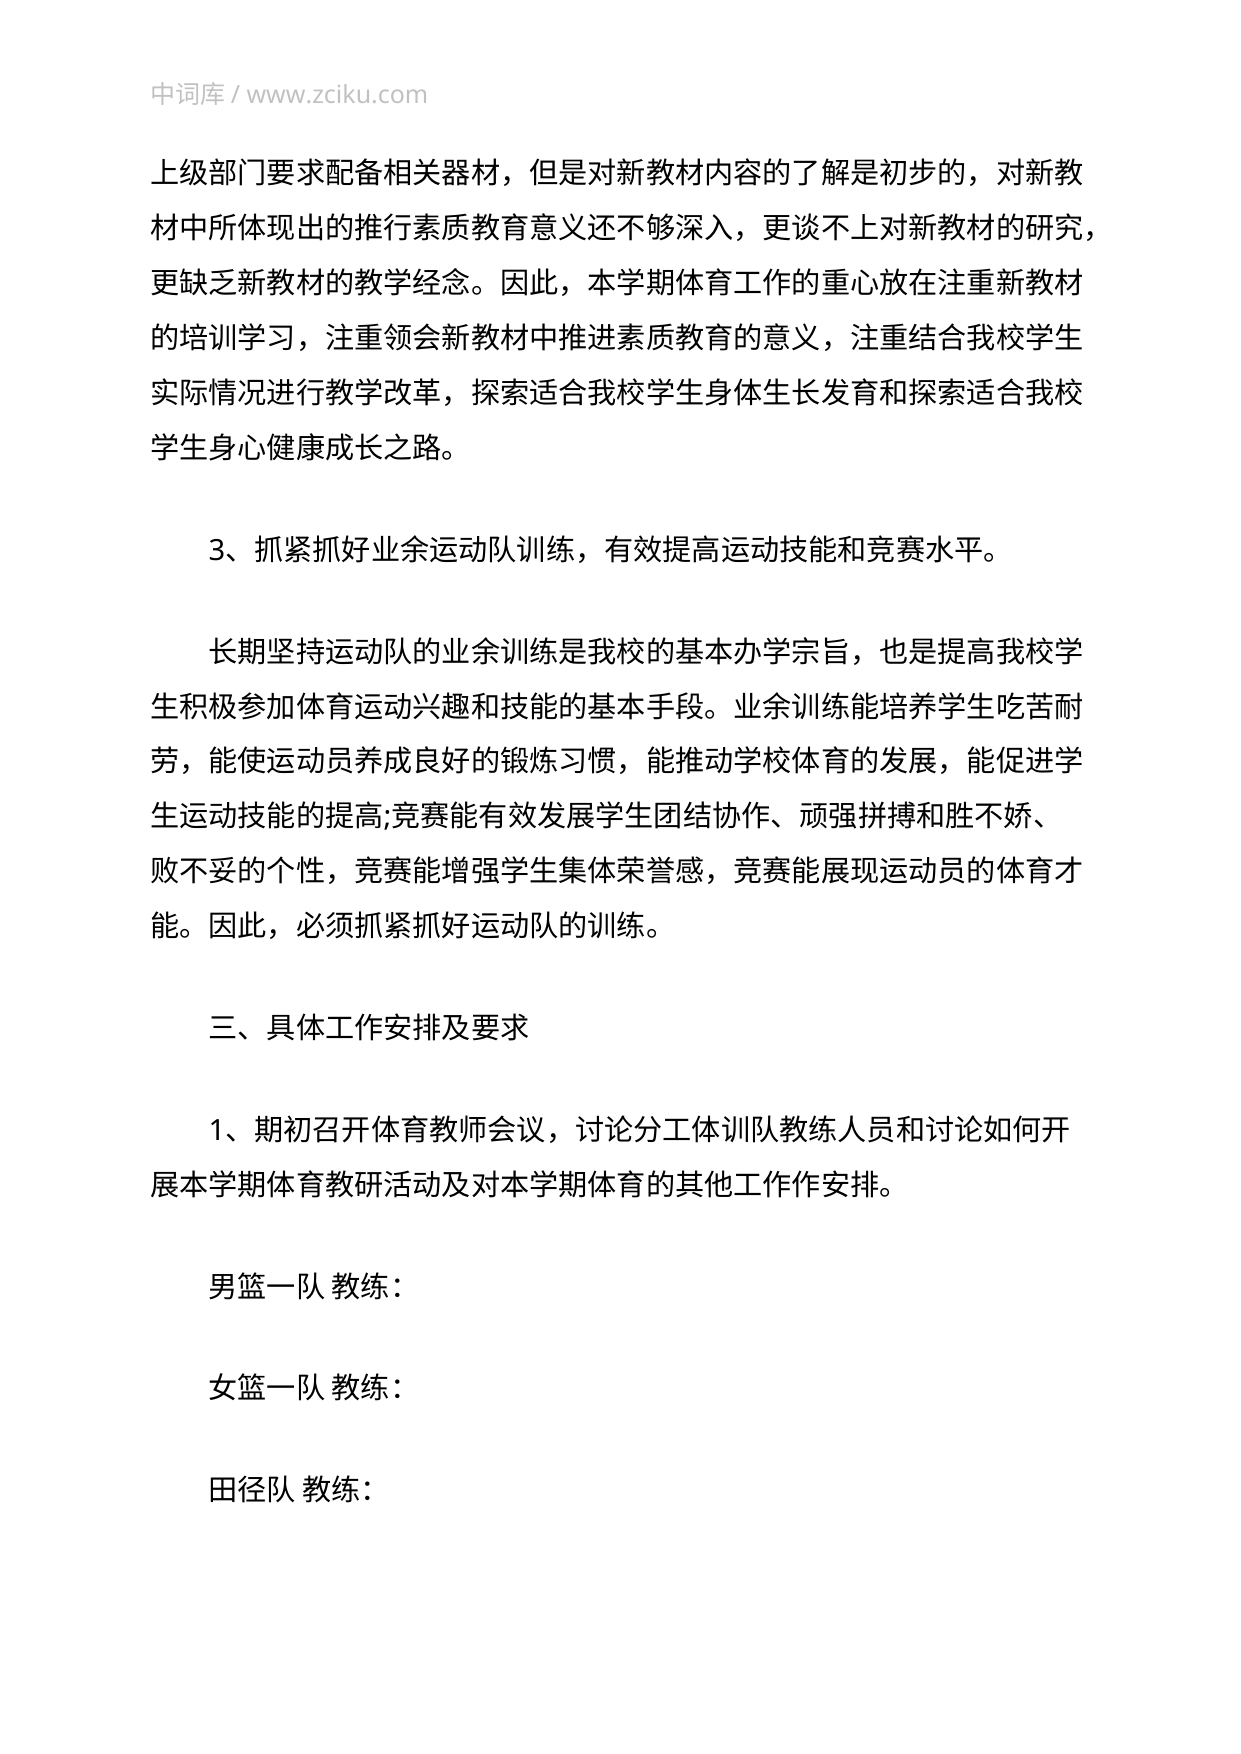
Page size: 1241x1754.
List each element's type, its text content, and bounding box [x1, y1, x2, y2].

text 3、抓紧抓好业余运动队训练，有效提高运动技能和竞赛水平。 [150, 526, 1090, 569]
text 女篮一队 教练： [150, 1365, 1090, 1407]
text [150, 150, 1090, 467]
text 田径队 教练： [150, 1467, 1090, 1509]
text 男篮一队 教练： [150, 1263, 1090, 1305]
text 三、具体工作安排及要求 [150, 1004, 1090, 1047]
text 1、期初召开体育教师会议，讨论分工体训队教练人员和讨论如何开展本学期体育教研活动及对本学期体育的其他工作作安排。 [150, 1106, 1090, 1204]
text 长期坚持运动队的业余训练是我校的基本办学宗旨，也是提高我校学生积极参加体育运动兴趣和技能的基本手段。业余训练能培养学生吃苦耐劳，能使运动员养成良好的锻炼习惯，能推动学校体育的发展，能促进学生运动技能的提高;竞赛能有效发展学生团结协作、顽强拼搏和胜不娇、败不妥的个性，竞赛能增强学生集体荣誉感，竞赛能展现运动员的体育才能。因此，必须抓紧抓好运动队的训练。 [150, 628, 1090, 945]
